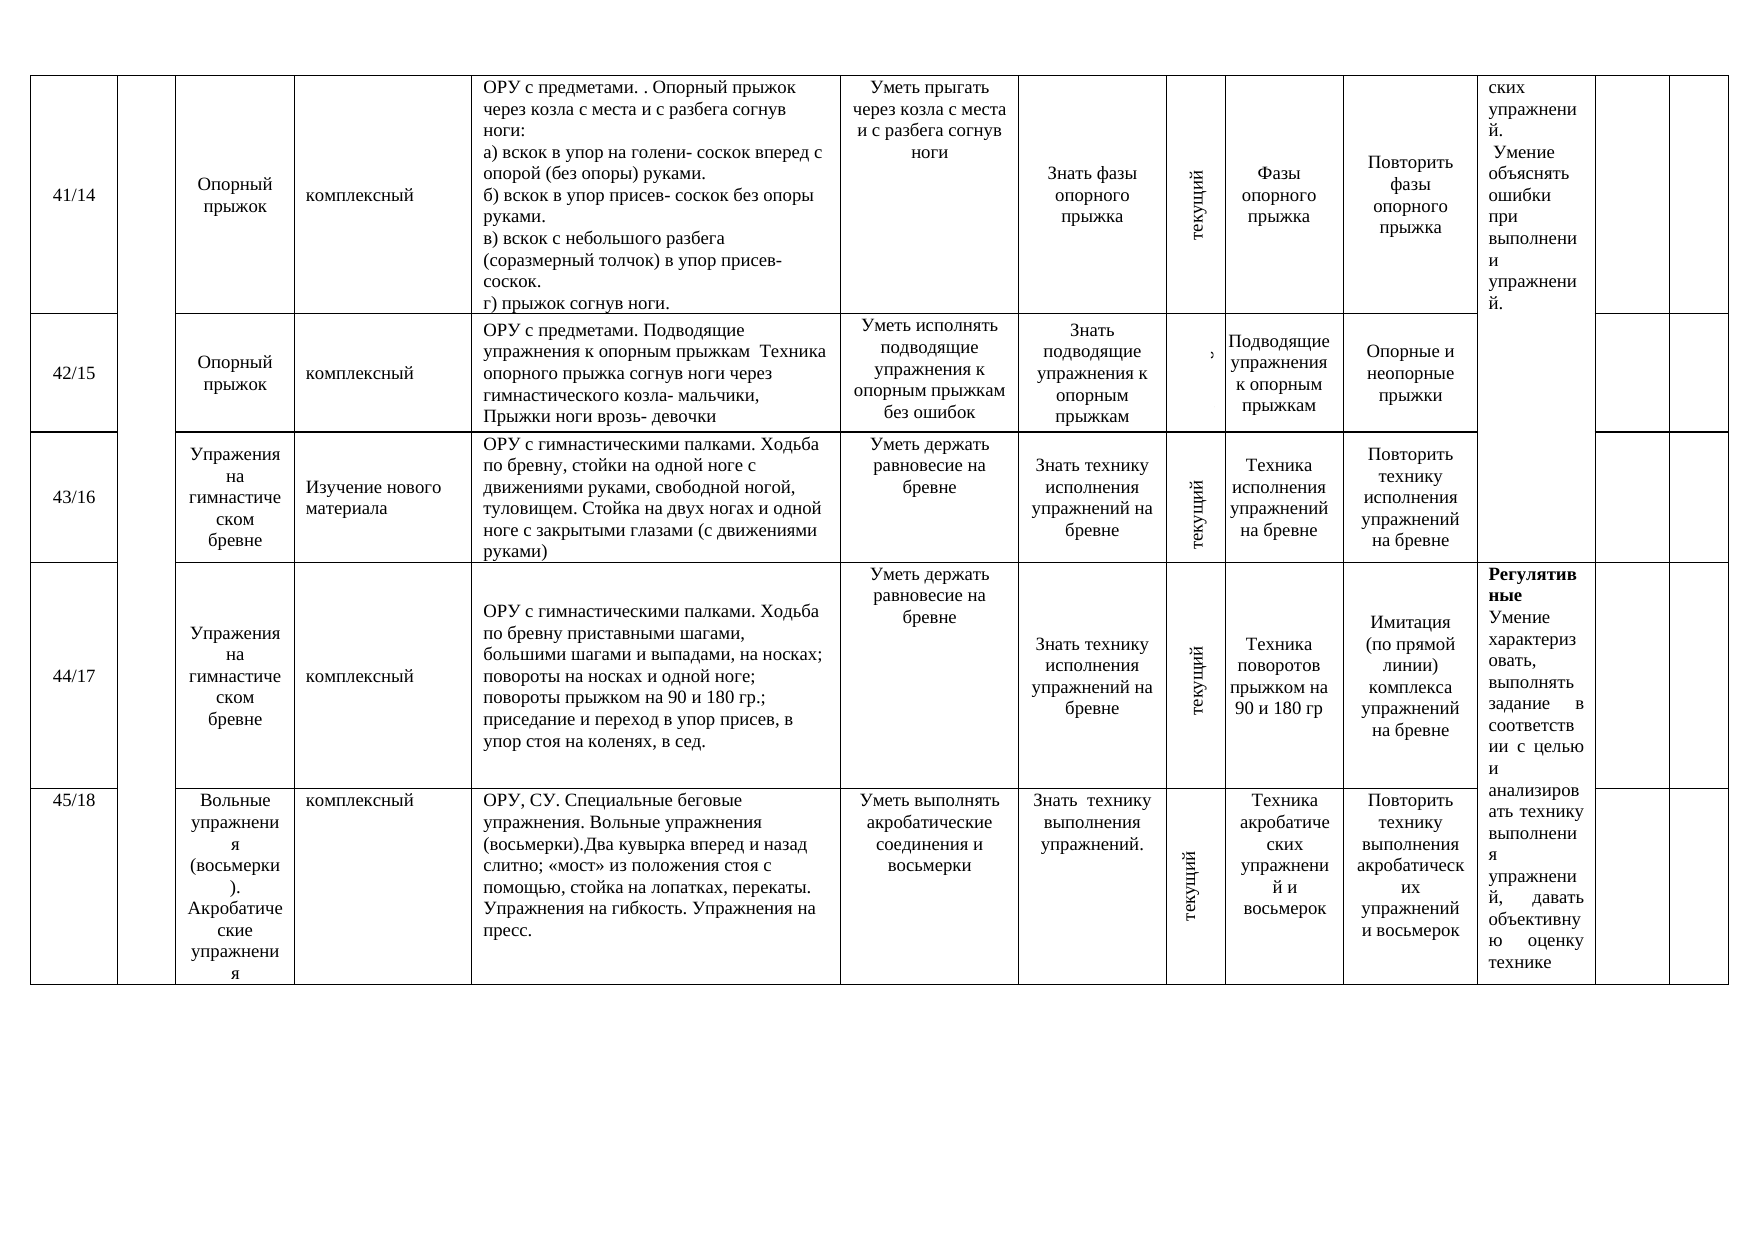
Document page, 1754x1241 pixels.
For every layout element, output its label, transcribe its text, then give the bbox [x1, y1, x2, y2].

table_cell 42/15 [31, 314, 117, 431]
table_cell 45/18 [31, 789, 117, 983]
table_cell Подводящие упражнения к опорным прыжкам [1226, 314, 1343, 431]
table_cell [1596, 314, 1669, 431]
table_cell текущий [1167, 563, 1225, 788]
table_cell Уметь выполнять акробатические соединения и восьмерки [841, 789, 1018, 983]
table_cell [1344, 76, 1477, 313]
table_cell [1596, 563, 1669, 788]
table_cell Знать технику исполнения упражнений на бревне [1019, 563, 1166, 788]
table_cell текущий [1167, 789, 1225, 983]
table_cell ОРУ с предметами. Подводящие упражнения к опорным прыжкам Техника опорного прыжка согнув ноги через гимнастического козла- мальчики, Прыжки ноги врозь- девочки [472, 314, 840, 431]
table_cell текущий [1167, 314, 1225, 431]
table_cell [1596, 789, 1669, 983]
table_cell Упражения на гимнастическом бревне [176, 433, 294, 562]
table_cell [1344, 789, 1477, 983]
table_cell 44/17 [31, 563, 117, 788]
table_cell [1596, 76, 1669, 313]
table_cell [1478, 76, 1595, 562]
table_cell комплексный [295, 789, 471, 983]
table_cell ОРУ с гимнастическими палками. Ходьба по бревну, стойки на одной ноге с движениями руками, свободной ногой, туловищем. Стойка на двух ногах и одной ноге с закрытыми глазами (с движениями руками) [472, 433, 840, 562]
table_cell 43/16 [31, 433, 117, 562]
table_cell ОРУ, СУ. Специальные беговые упражнения. Вольные упражнения (восьмерки).Два кувырка вперед и назад слитно; «мост» из положения стоя с помощью, стойка на лопатках, перекаты. Упражнения на гибкость. Упражнения на пресс. [472, 789, 840, 983]
table_cell Знать технику исполнения упражнений на бревне [1019, 433, 1166, 562]
table_cell [1670, 563, 1728, 788]
table_cell 41/14 [31, 76, 117, 313]
table_cell Уметь держать равновесие на бревне [841, 433, 1018, 562]
table_cell Изучение нового материала [295, 433, 471, 562]
table_cell Опорный прыжок [176, 314, 294, 431]
table_cell [1670, 76, 1728, 313]
table_cell текущий [1167, 433, 1225, 562]
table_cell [1226, 76, 1343, 313]
table_cell [1670, 433, 1728, 562]
table_cell Знать технику выполнения упражнений. [1019, 789, 1166, 983]
table_cell Опорный прыжок [176, 76, 294, 313]
table_cell комплексный [295, 563, 471, 788]
table_cell Опорные и неопорные прыжки [1344, 314, 1477, 431]
table_cell ОРУ с гимнастическими палками. Ходьба по бревну приставными шагами, большими шагами и выпадами, на носках; повороты на носках и одной ноге; повороты прыжком на 90 и 180 гр.; приседание и переход в упор присев, в упор стоя на коленях, в сед. [472, 563, 840, 788]
table_cell Техника поворотов прыжком на 90 и 180 гр [1226, 563, 1343, 788]
table_cell текущий [1167, 76, 1225, 313]
table_cell Уметь прыгать через козла с места и с разбега согнув ноги [841, 76, 1018, 313]
table_cell Техника исполнения упражнений на бревне [1226, 433, 1343, 562]
table_cell Знать подводящие упражнения к опорным прыжкам [1019, 314, 1166, 431]
table_cell комплексный [295, 76, 471, 313]
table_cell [176, 789, 294, 983]
table_cell Повторить технику исполнения упражнений на бревне [1344, 433, 1477, 562]
table_cell Имитация (по прямой линии) комплекса упражнений на бревне [1344, 563, 1477, 788]
table_cell [1596, 433, 1669, 562]
table_cell [1670, 789, 1728, 983]
table_cell Регулятивные Умение характеризовать, выполнять задание в соответствии с целью и анализировать технику выполнения упражнений, давать объективную оценку технике выполнения упражнений на основе освоенных знаний и имеющегося опыта. Умение технически правильно выполнять двигательные действия из базовых видов спорта, использовать их в игровой и соревновательной деятельности. Умение планировать собственную деятельность, распределять нагрузку и отдых в процессе ее выполнения. [1478, 563, 1595, 983]
table_cell [1670, 314, 1728, 431]
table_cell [1226, 789, 1343, 983]
table_cell Уметь держать равновесие на бревне [841, 563, 1018, 788]
table_cell Знать фазы опорного прыжка [1019, 76, 1166, 313]
table_cell Упражения на гимнастическом бревне [176, 563, 294, 788]
table_cell ОРУ с предметами. . Опорный прыжок через козла с места и с разбега согнув ноги: а) вскок в упор на голени- соскок вперед с опорой (без опоры) руками. б) вскок в упор присев- соскок без опоры руками. в) вскок с небольшого разбега (соразмерный толчок) в упор присев- соскок. г) прыжок согнув ноги. [472, 76, 840, 313]
table_cell комплексный [295, 314, 471, 431]
table_cell Уметь исполнять подводящие упражнения к опорным прыжкам без ошибок [841, 314, 1018, 431]
